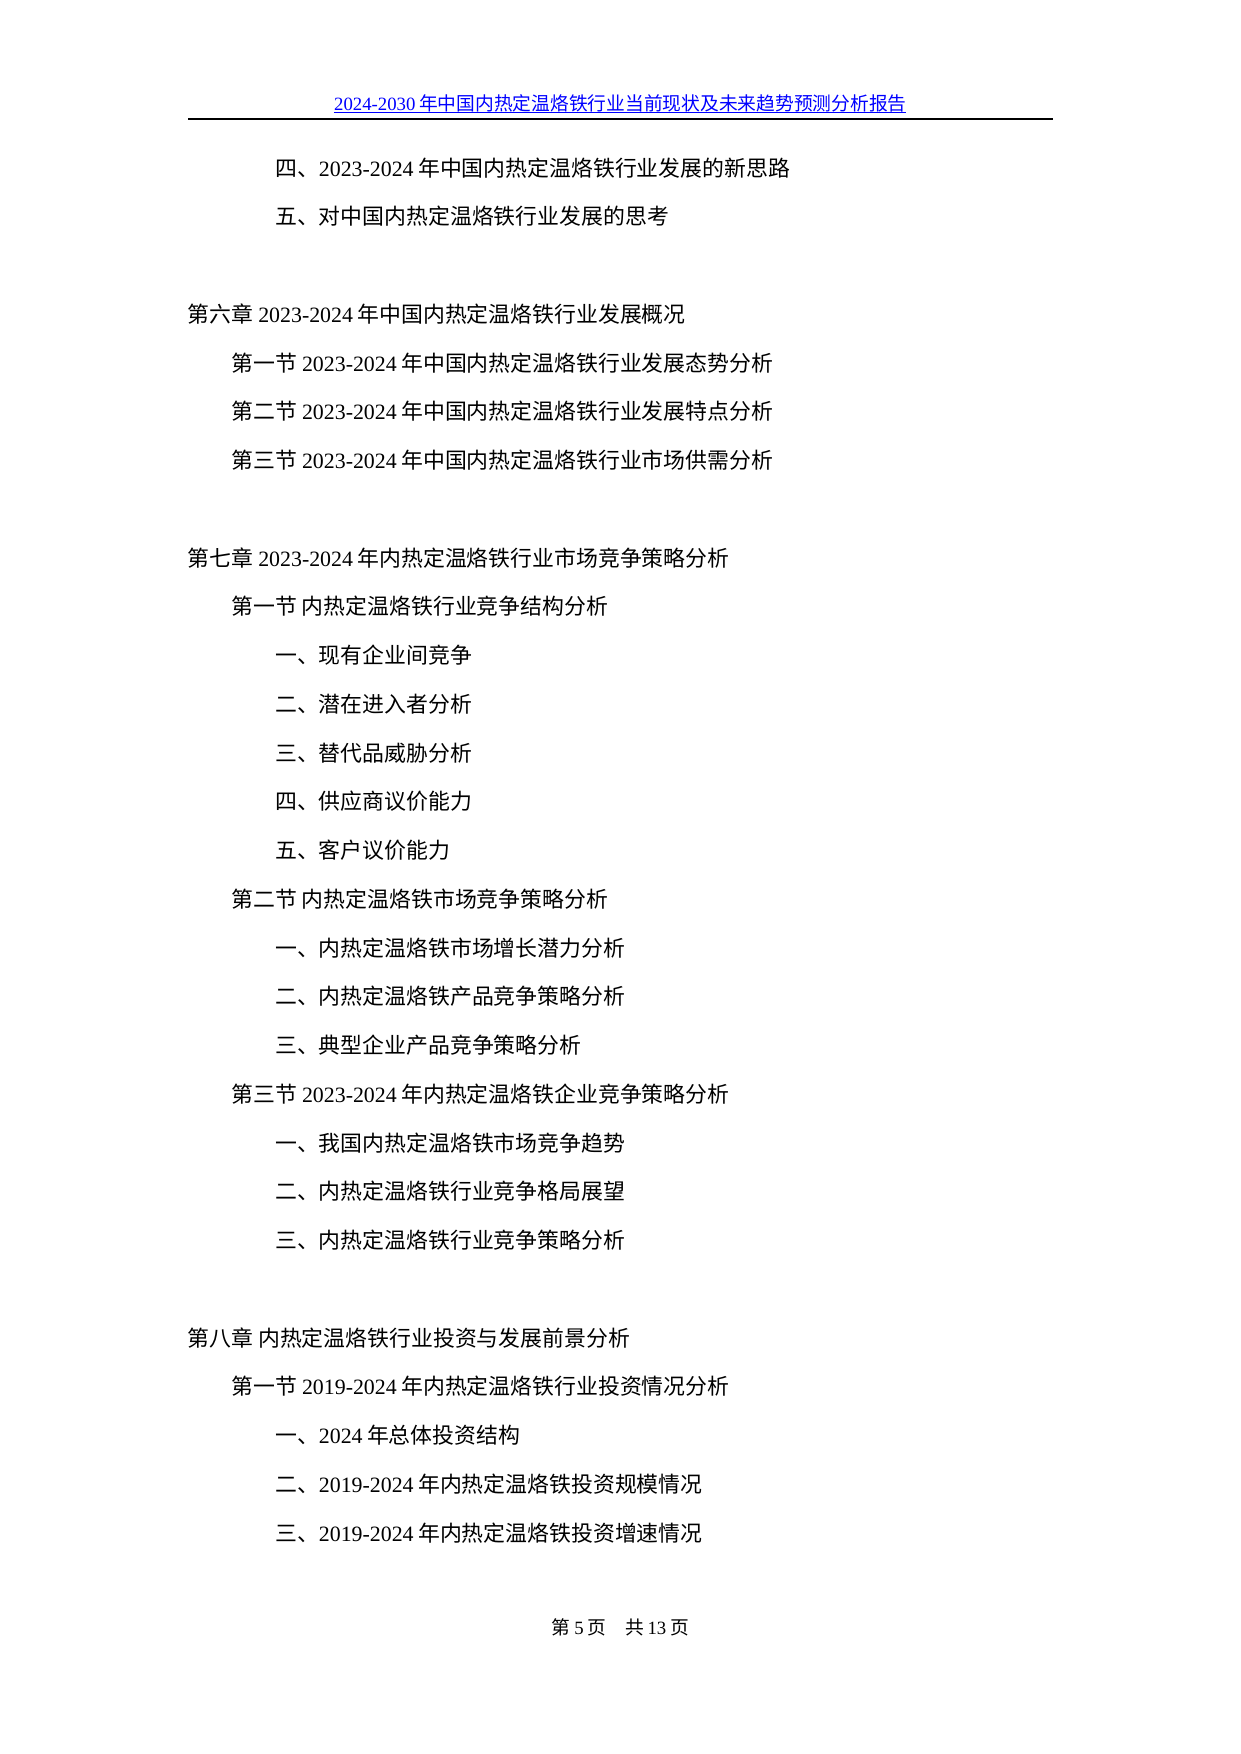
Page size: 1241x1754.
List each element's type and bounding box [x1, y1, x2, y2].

text [187, 150, 1053, 1548]
